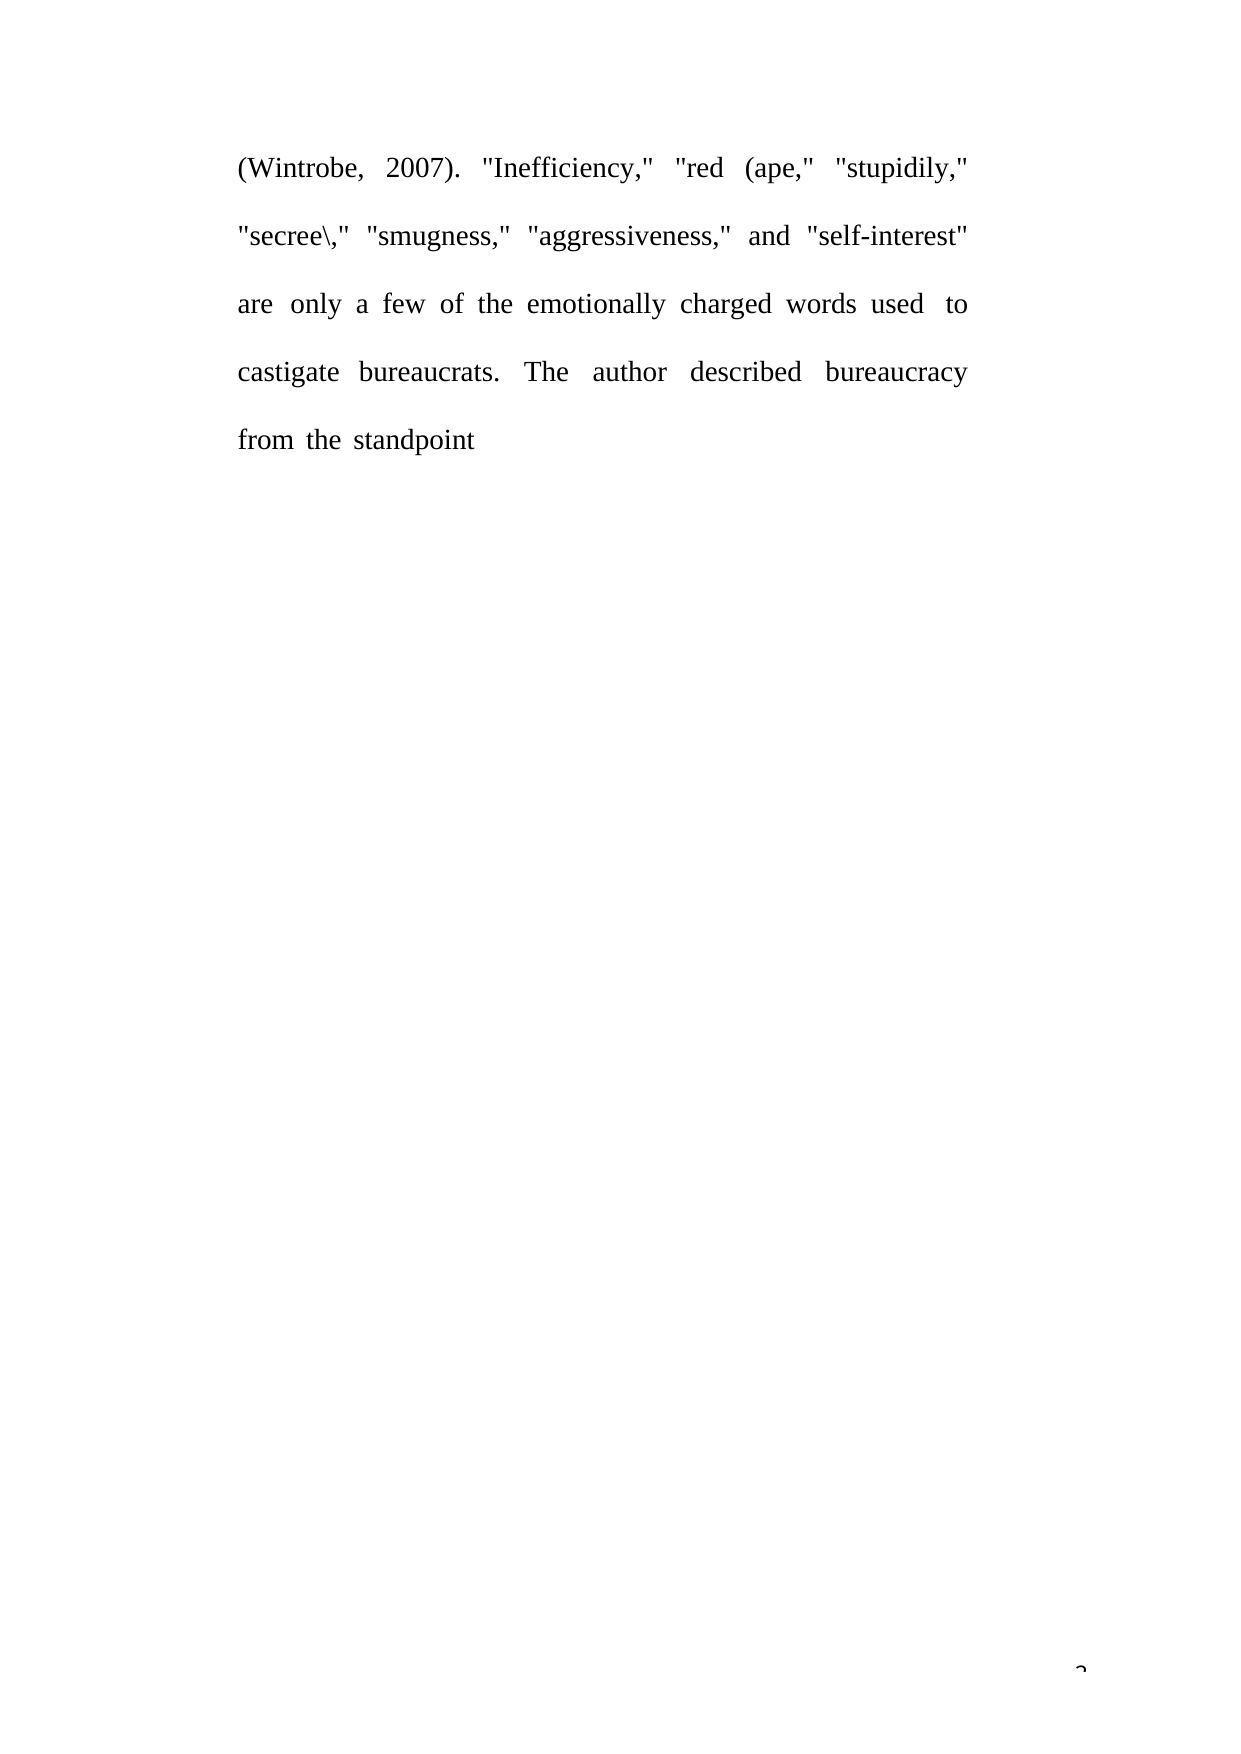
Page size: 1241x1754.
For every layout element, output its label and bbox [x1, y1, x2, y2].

text [237, 150, 968, 456]
